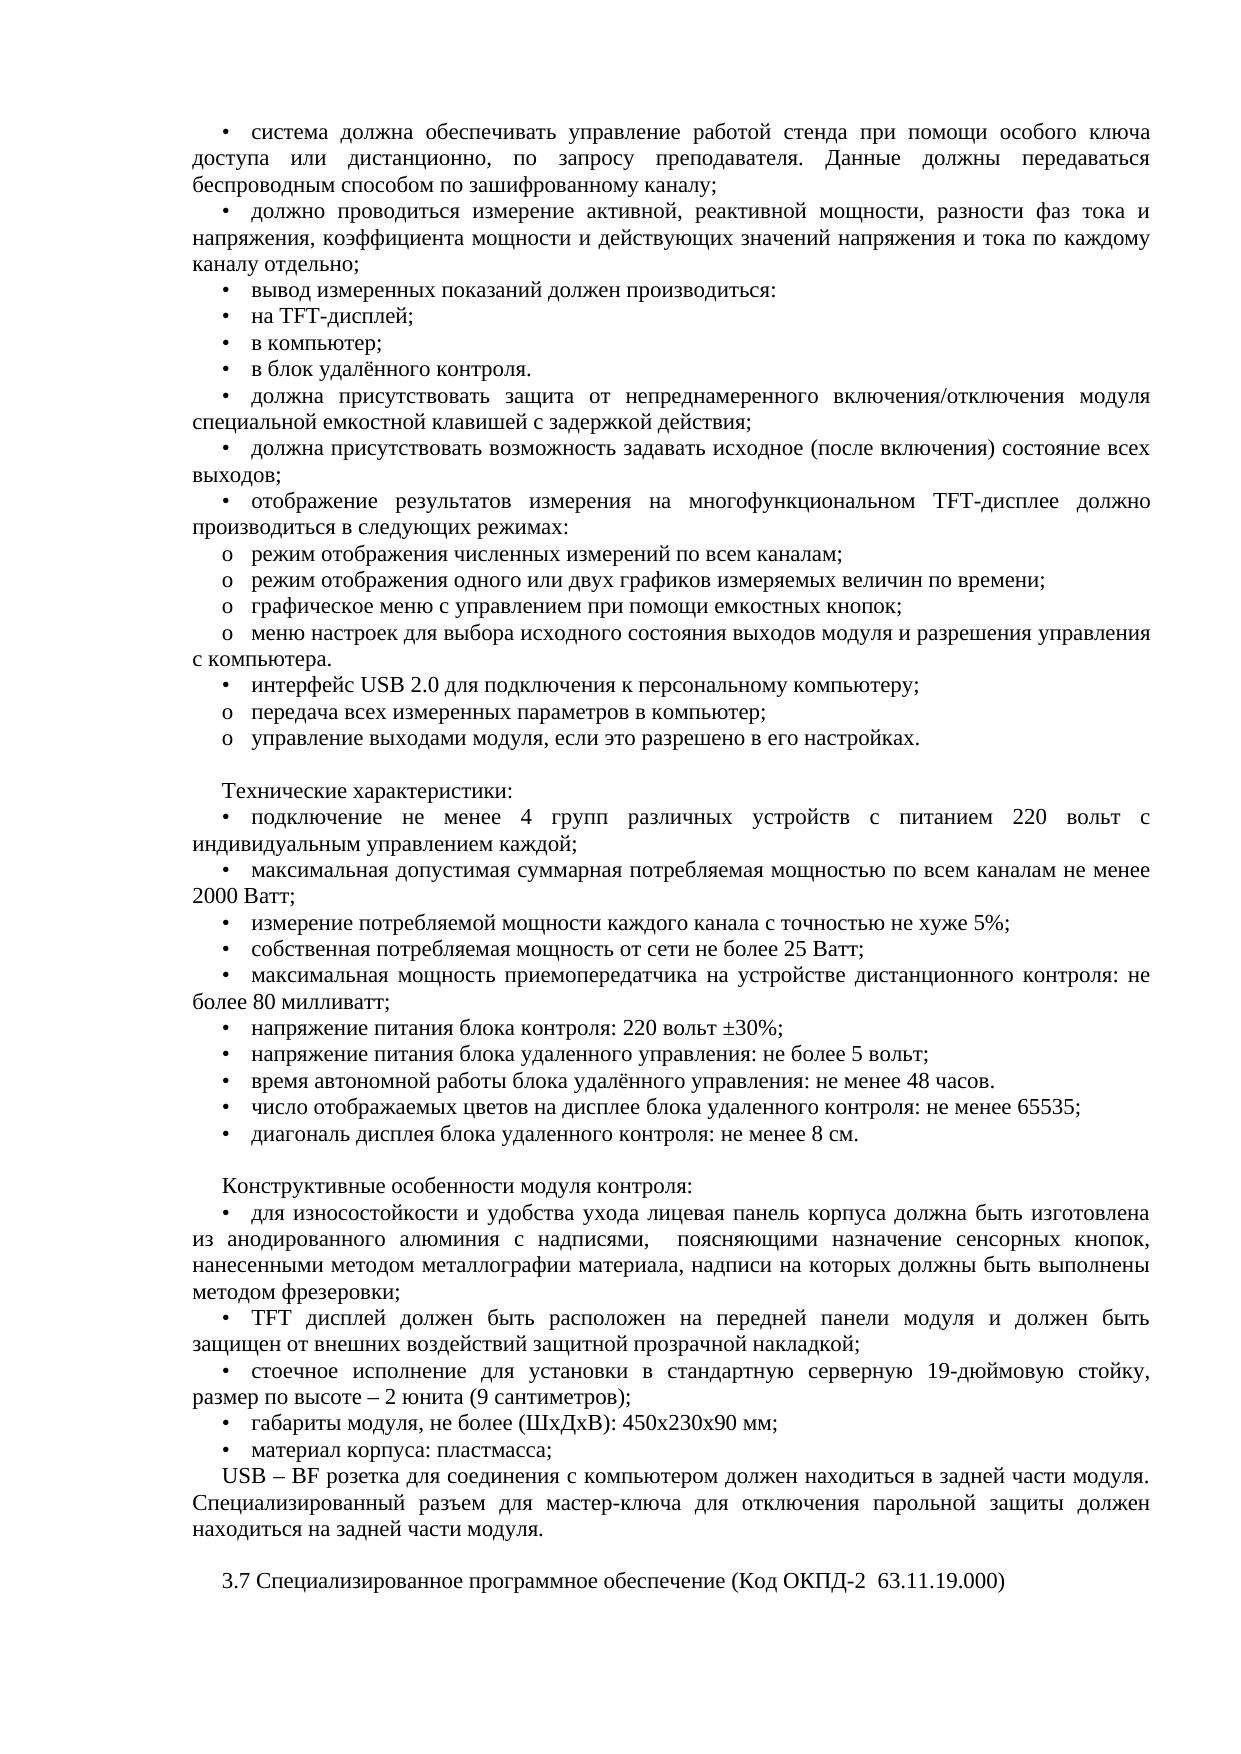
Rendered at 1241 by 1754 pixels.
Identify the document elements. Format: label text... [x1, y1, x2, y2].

text • напряжение питания блока контроля: 220 вольт ±30%; [192, 1014, 1152, 1041]
text • на TFT-дисплей; [192, 303, 1152, 329]
text o передача всех измеренных параметров в компьютер; [192, 698, 1152, 724]
text • должна присутствовать защита от непреднамеренного включения/отключения модуля специальной емкостной клавишей с задержкой действия; [192, 382, 1152, 434]
text USB – BF розетка для соединения с компьютером должен находиться в задней части модуля. Специализированный разъем для мастер-ключа для отключения парольной защиты должен находиться на задней части модуля. [192, 1462, 1152, 1541]
text • в компьютер; [192, 329, 1152, 355]
text • должно проводиться измерение активной, реактивной мощности, разности фаз тока и напряжения, коэффициента мощности и действующих значений напряжения и тока по каждому каналу отдельно; [192, 197, 1152, 276]
text • число отображаемых цветов на дисплее блока удаленного контроля: не менее 65535; [192, 1093, 1152, 1119]
text o меню настроек для выбора исходного состояния выходов модуля и разрешения управления с компьютера. [192, 619, 1152, 672]
text • в блок удалённого контроля. [192, 355, 1152, 382]
text • диагональ дисплея блока удаленного контроля: не менее 8 см. [192, 1119, 1152, 1146]
text o режим отображения численных измерений по всем каналам; [192, 540, 1152, 566]
text o режим отображения одного или двух графиков измеряемых величин по времени; [192, 566, 1152, 592]
text o управление выходами модуля, если это разрешено в его настройках. [192, 724, 1152, 751]
text • материал корпуса: пластмасса; [192, 1436, 1152, 1462]
text • стоечное исполнение для установки в стандартную серверную 19-дюймовую стойку, размер по высоте – 2 юнита (9 сантиметров); [192, 1357, 1152, 1409]
text Технические характеристики: [192, 777, 1152, 803]
text • подключение не менее 4 групп различных устройств с питанием 220 вольт с индивидуальным управлением каждой; [192, 803, 1152, 856]
text • интерфейс USB 2.0 для подключения к персональному компьютеру; [192, 672, 1152, 698]
text • должна присутствовать возможность задавать исходное (после включения) состояние всех выходов; [192, 434, 1152, 487]
text • время автономной работы блока удалённого управления: не менее 48 часов. [192, 1067, 1152, 1093]
text • система должна обеспечивать управление работой стенда при помощи особого ключа доступа или дистанционно, по запросу преподавателя. Данные должны передаваться беспроводным способом по зашифрованному каналу; [192, 118, 1152, 197]
text • TFT дисплей должен быть расположен на передней панели модуля и должен быть защищен от внешних воздействий защитной прозрачной накладкой; [192, 1304, 1152, 1357]
text • отображение результатов измерения на многофункциональном TFT-дисплее должно производиться в следующих режимах: [192, 487, 1152, 540]
text • максимальная мощность приемопередатчика на устройстве дистанционного контроля: не более 80 милливатт; [192, 961, 1152, 1014]
text o графическое меню с управлением при помощи емкостных кнопок; [192, 592, 1152, 619]
text 3.7 Специализированное программное обеспечение (Код ОКПД-2 63.11.19.000) [192, 1568, 1152, 1594]
text • измерение потребляемой мощности каждого канала с точностью не хуже 5%; [192, 909, 1152, 935]
text • напряжение питания блока удаленного управления: не более 5 вольт; [192, 1041, 1152, 1067]
text • габариты модуля, не более (ШхДхВ): 450х230х90 мм; [192, 1409, 1152, 1436]
text • максимальная допустимая суммарная потребляемая мощностью по всем каналам не менее 2000 Ватт; [192, 856, 1152, 909]
text • собственная потребляемая мощность от сети не более 25 Ватт; [192, 935, 1152, 961]
text • вывод измеренных показаний должен производиться: [192, 276, 1152, 303]
text • для износостойкости и удобства ухода лицевая панель корпуса должна быть изготовлена из анодированного алюминия с надписями, поясняющими назначение сенсорных кнопок, нанесенными методом металлографии материала, надписи на которых должны быть выполнены методом фрезеровки; [192, 1199, 1152, 1304]
text Конструктивные особенности модуля контроля: [192, 1172, 1152, 1199]
